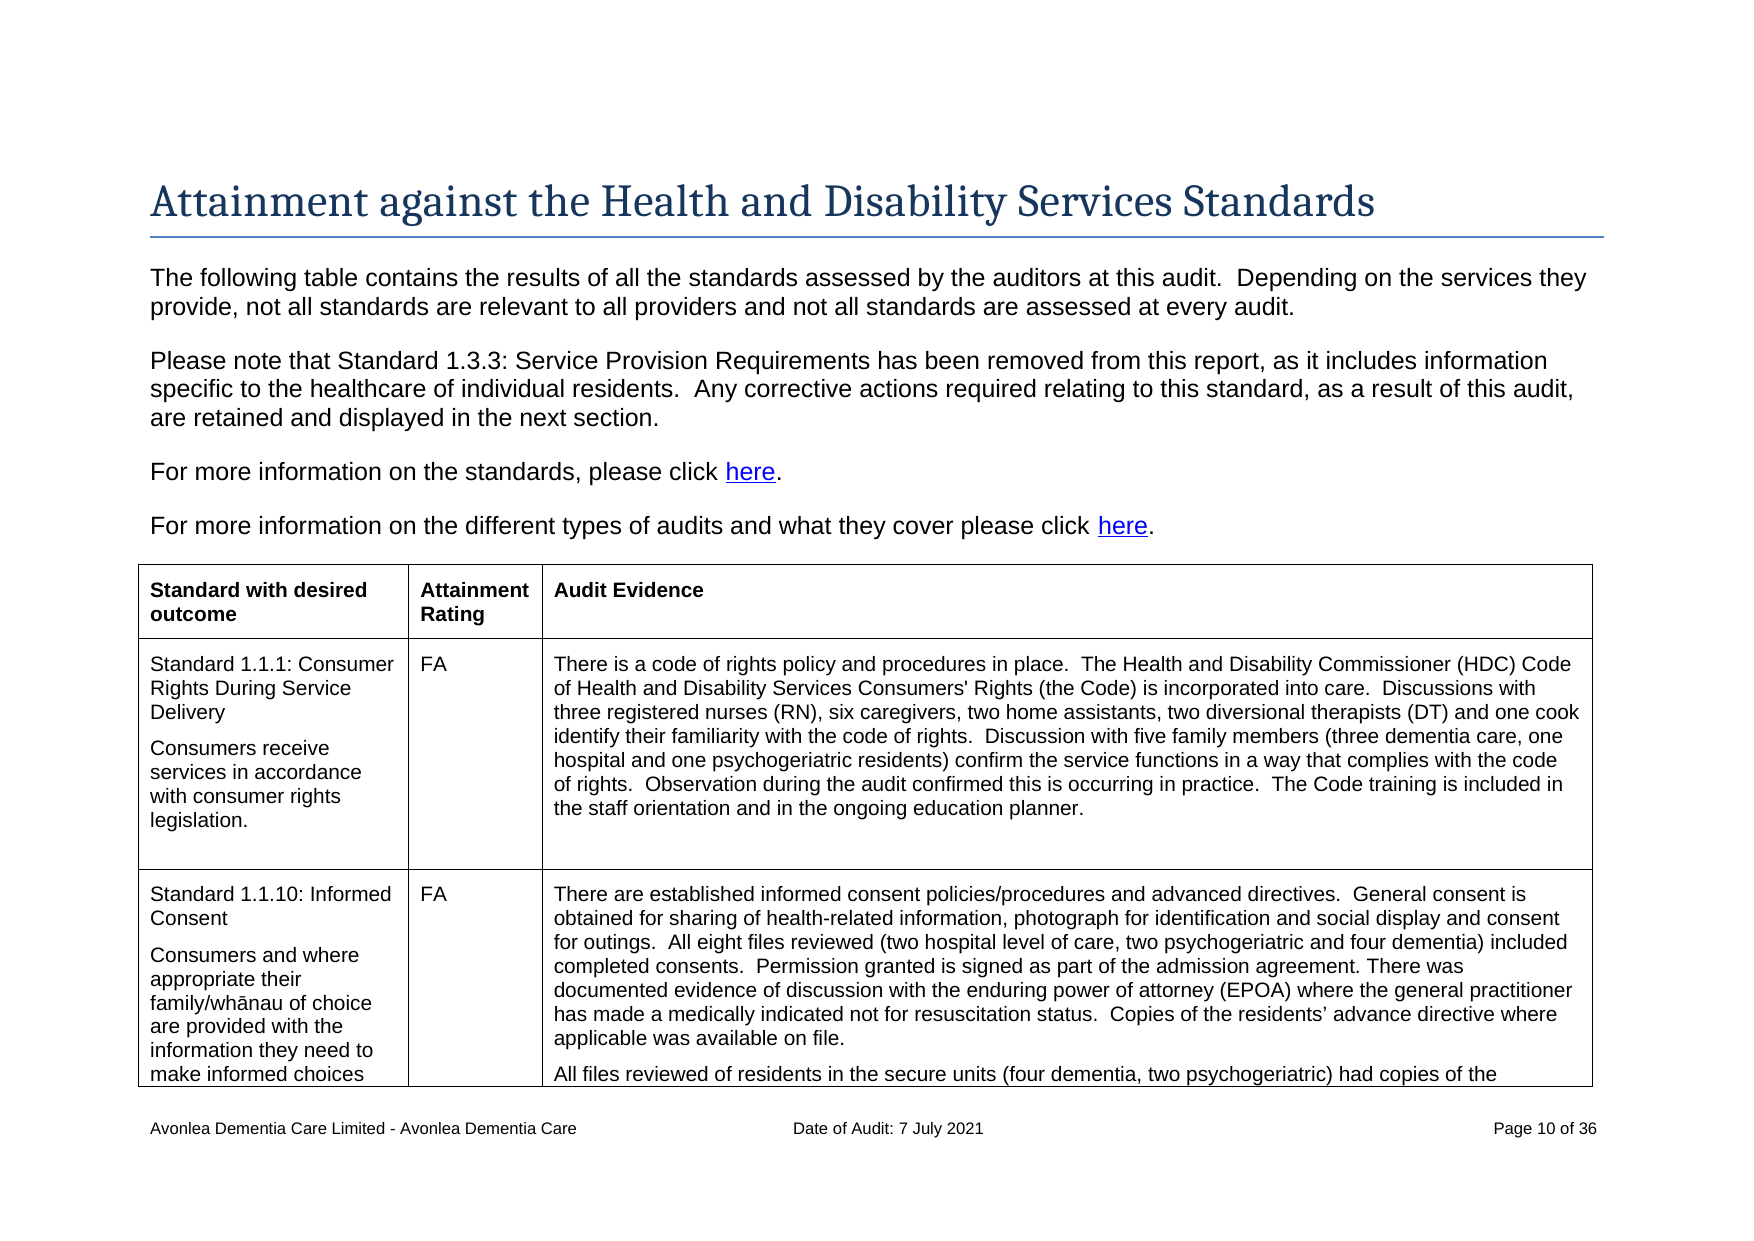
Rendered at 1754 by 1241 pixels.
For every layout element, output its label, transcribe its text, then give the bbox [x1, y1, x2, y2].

table_cell Standard 1.1.1: Consumer Rights During Service Delivery Consumers receive services in accordance with consumer rights legislation. [139, 639, 408, 868]
table_cell There is a code of rights policy and procedures in place. The Health and Disability Commissioner (HDC) Code of Health and Disability Services Consumers' Rights (the Code) is incorporated into care. Discussions with three registered nurses (RN), six caregivers, two home assistants, two diversional therapists (DT) and one cook identify their familiarity with the code of rights. Discussion with five family members (three dementia care, one hospital and one psychogeriatric residents) confirm the service functions in a way that complies with the code of rights. Observation during the audit confirmed this is occurring in practice. The Code training is included in the staff orientation and in the ongoing education planner. [543, 639, 1592, 868]
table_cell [543, 870, 1592, 1086]
table_cell FA [409, 870, 542, 1086]
table_header Standard with desired outcome [139, 565, 408, 638]
text The following table contains the results of all the standards assessed by the auditors at this audit. Depending on the services they provide, not all standards are relevant to all providers and not all standards are assessed at every audit. [150, 263, 1604, 321]
text For more information on the standards, please click here. [150, 457, 1604, 486]
table_cell FA [409, 639, 542, 868]
text Please note that Standard 1.3.3: Service Provision Requirements has been removed from this report, as it includes information specific to the healthcare of individual residents. Any corrective actions required relating to this standard, as a result of this audit, are retained and displayed in the next section. [150, 346, 1604, 432]
table_header Attainment Rating [409, 565, 542, 638]
text For more information on the different types of audits and what they cover please click here. [150, 511, 1604, 539]
subtitle Attainment against the Health and Disability Services Standards [150, 175, 1604, 236]
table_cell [139, 870, 408, 1086]
table_header Audit Evidence [543, 565, 1592, 638]
